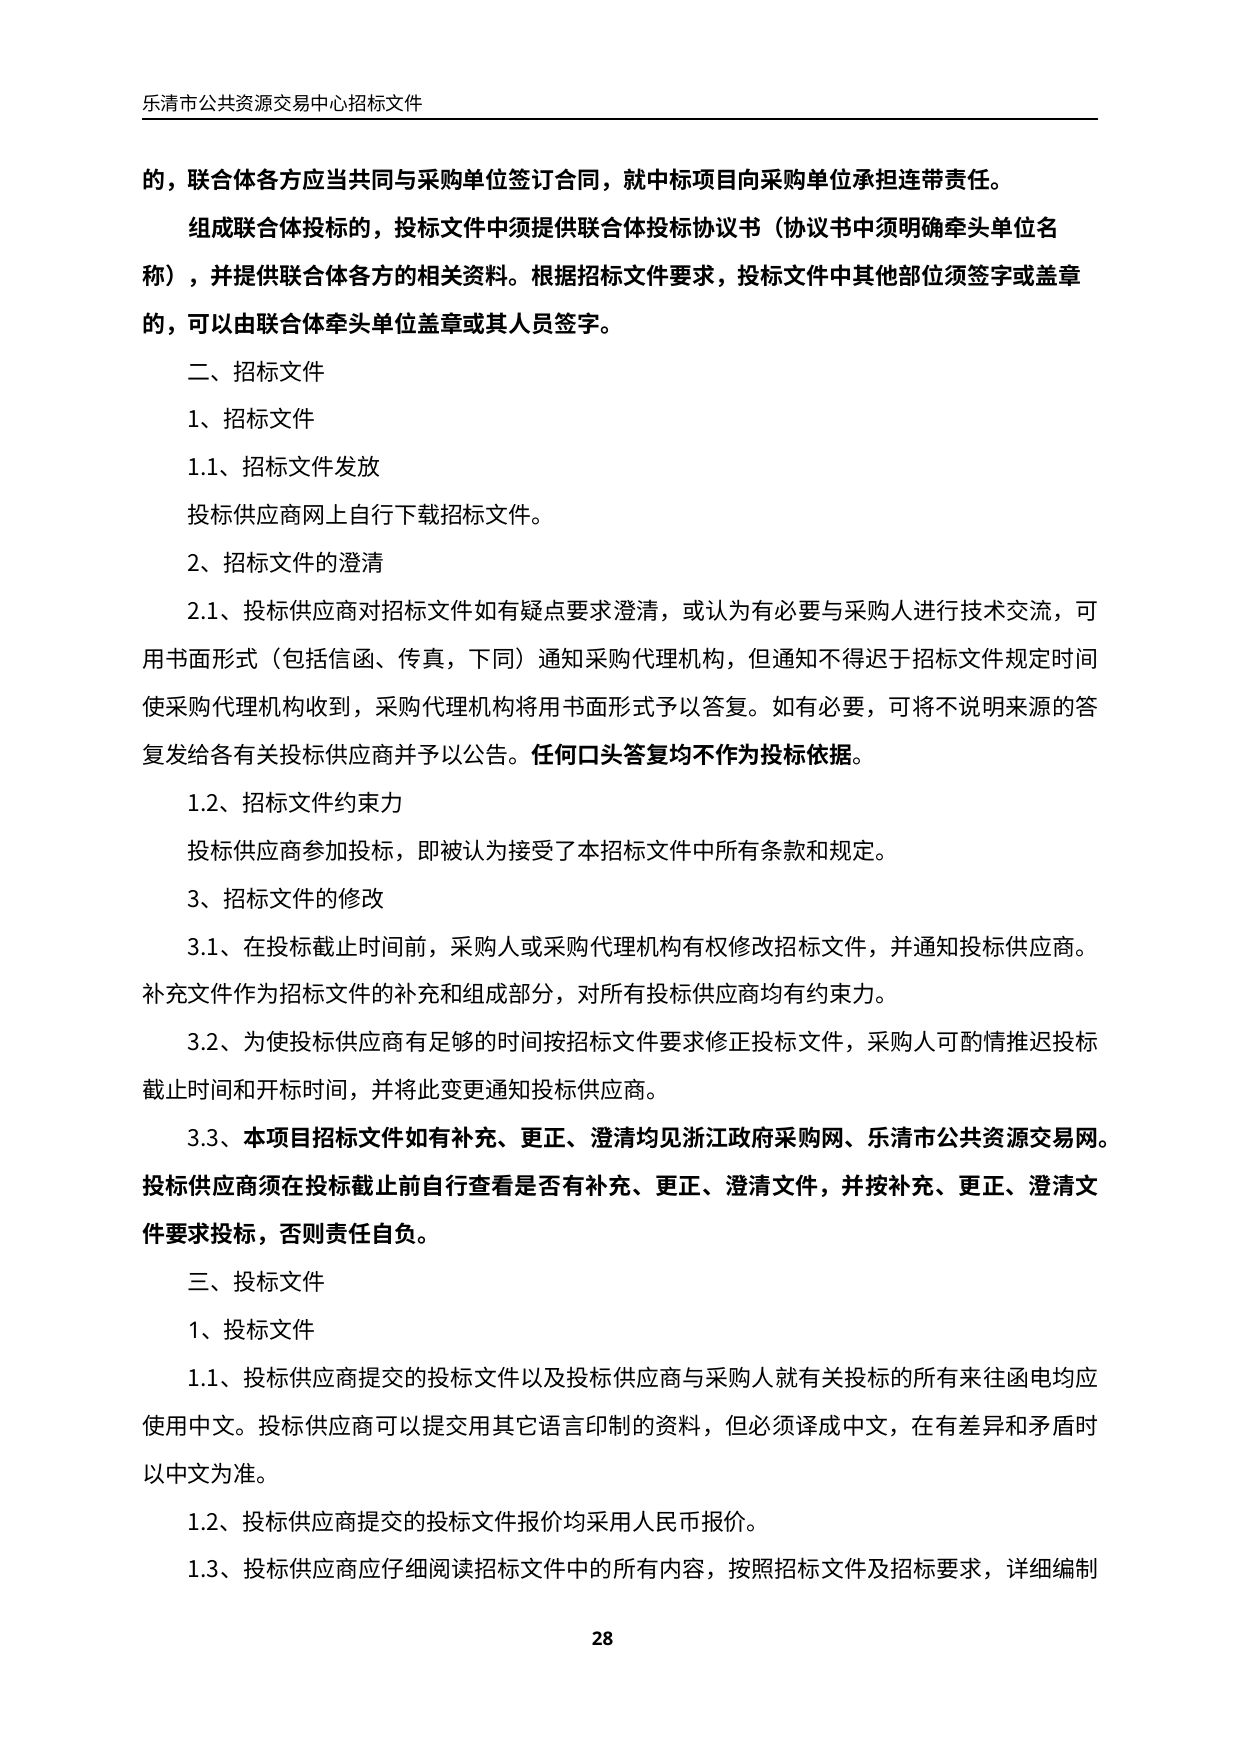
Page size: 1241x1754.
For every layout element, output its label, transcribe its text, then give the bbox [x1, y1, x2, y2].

text 3.3、本项目招标文件如有补充、更正、澄清均见浙江政府采购网、乐清市公共资源交易网。投标供应商须在投标截止前自行查看是否有补充、更正、澄清文件，并按补充、更正、澄清文件要求投标，否则责任自负。 [142, 1108, 1098, 1252]
text 2、招标文件的澄清 [142, 533, 1098, 581]
text 1、投标文件 [142, 1300, 1098, 1348]
text 1.2、投标供应商提交的投标文件报价均采用人民币报价。 [142, 1492, 1098, 1539]
text 1.2、招标文件约束力 [142, 773, 1098, 821]
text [142, 1539, 1098, 1587]
text 2.1、投标供应商对招标文件如有疑点要求澄清，或认为有必要与采购人进行技术交流，可用书面形式（包括信函、传真，下同）通知采购代理机构，但通知不得迟于招标文件规定时间使采购代理机构收到，采购代理机构将用书面形式予以答复。如有必要，可将不说明来源的答复发给各有关投标供应商并予以公告。任何口头答复均不作为投标依据。 [142, 581, 1098, 773]
text 组成联合体投标的，投标文件中须提供联合体投标协议书（协议书中须明确牵头单位名称），并提供联合体各方的相关资料。根据招标文件要求，投标文件中其他部位须签字或盖章的，可以由联合体牵头单位盖章或其人员签字。 [142, 198, 1098, 342]
text 3.2、为使投标供应商有足够的时间按招标文件要求修正投标文件，采购人可酌情推迟投标截止时间和开标时间，并将此变更通知投标供应商。 [142, 1012, 1098, 1108]
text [142, 150, 1098, 198]
text 三、投标文件 [142, 1252, 1098, 1300]
text 1.1、招标文件发放 [142, 437, 1098, 485]
text 3.1、在投标截止时间前，采购人或采购代理机构有权修改招标文件，并通知投标供应商。补充文件作为招标文件的补充和组成部分，对所有投标供应商均有约束力。 [142, 917, 1098, 1012]
text 3、招标文件的修改 [142, 869, 1098, 917]
text 投标供应商参加投标，即被认为接受了本招标文件中所有条款和规定。 [142, 821, 1098, 869]
text 1.1、投标供应商提交的投标文件以及投标供应商与采购人就有关投标的所有来往函电均应使用中文。投标供应商可以提交用其它语言印制的资料，但必须译成中文，在有差异和矛盾时以中文为准。 [142, 1348, 1098, 1492]
text 投标供应商网上自行下载招标文件。 [142, 485, 1098, 533]
text 二、招标文件 [142, 342, 1098, 389]
text 1、招标文件 [142, 389, 1098, 437]
